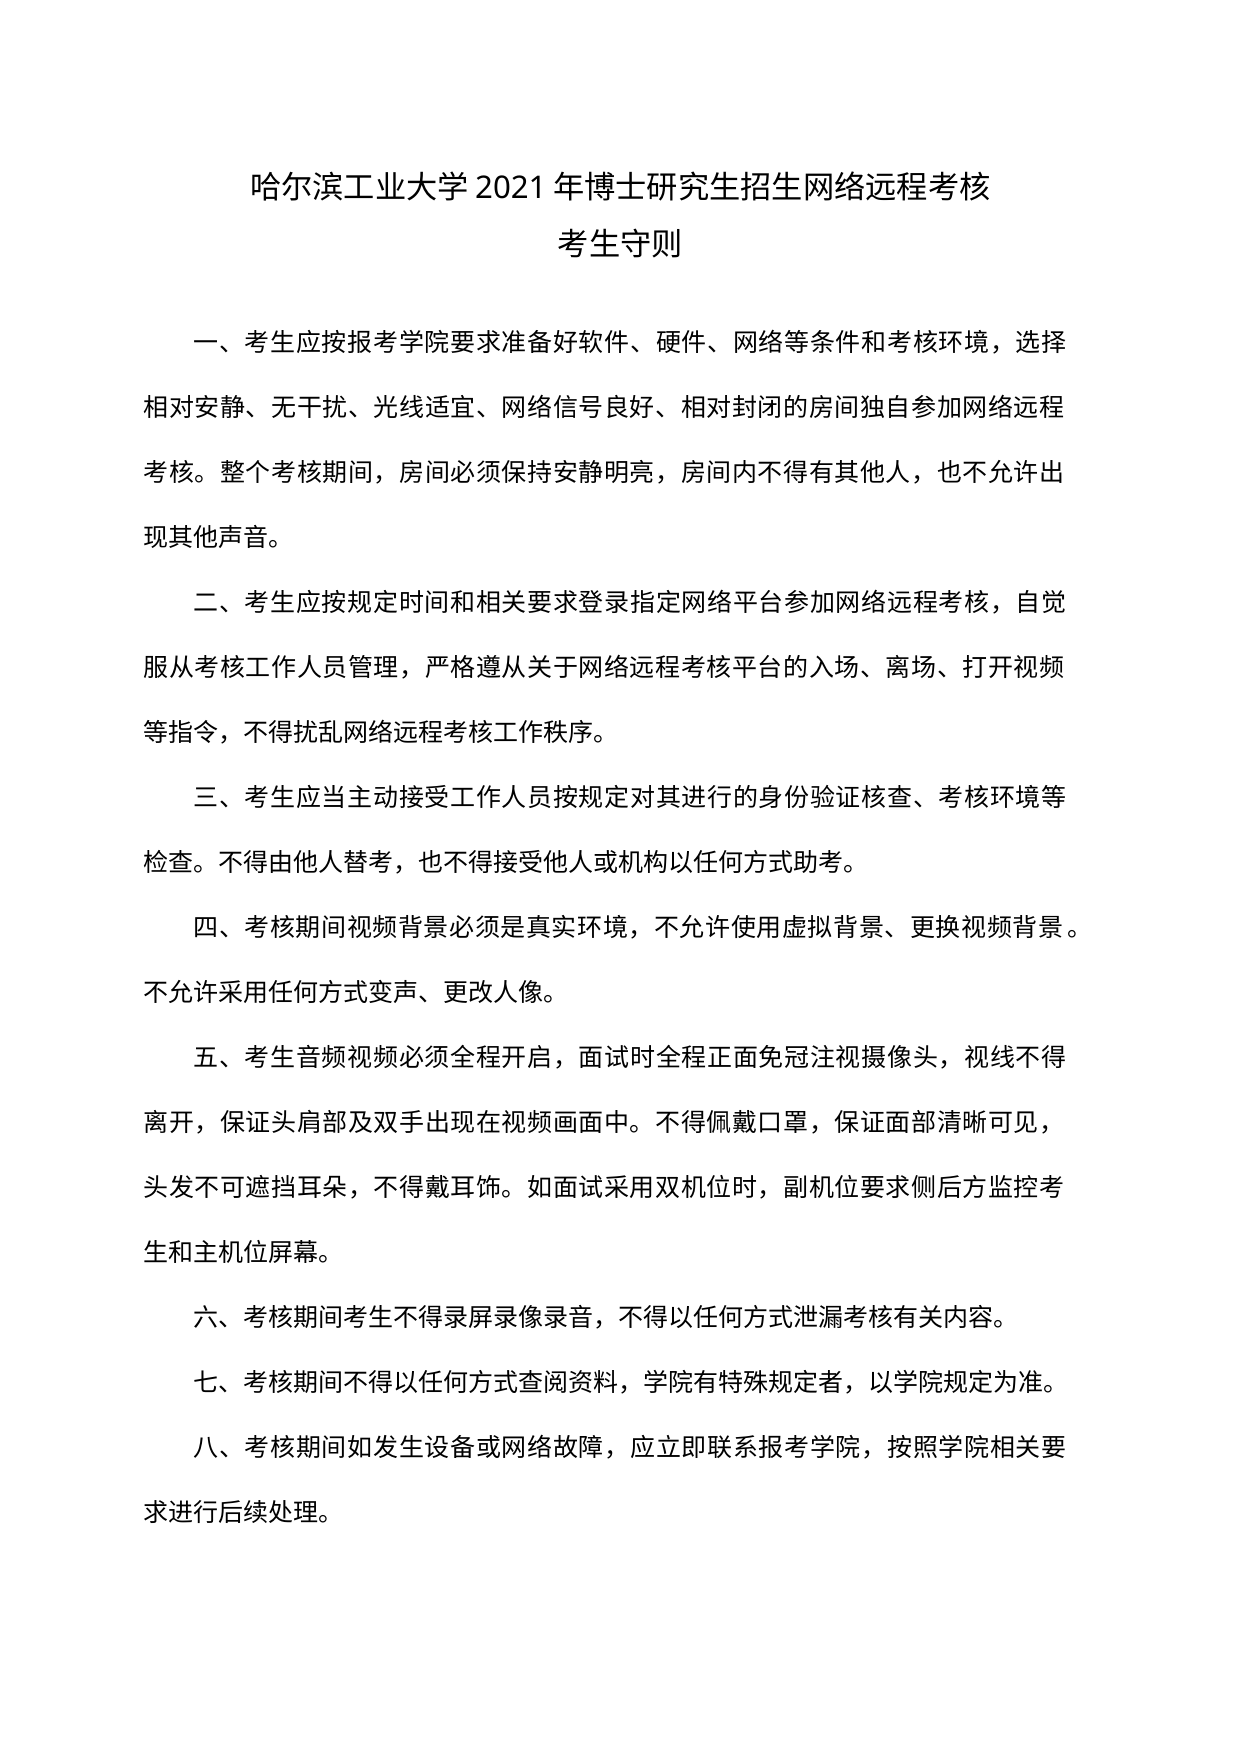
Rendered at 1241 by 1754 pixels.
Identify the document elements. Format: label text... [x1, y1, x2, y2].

text 八、考核期间如发生设备或网络故障，应立即联系报考学院，按照学院相关要求进行后续处理。 [143, 1413, 1068, 1543]
text 二、考生应按规定时间和相关要求登录指定网络平台参加网络远程考核，自觉服从考核工作人员管理，严格遵从关于网络远程考核平台的入场、离场、打开视频等指令，不得扰乱网络远程考核工作秩序。 [143, 568, 1068, 763]
text 一、考生应按报考学院要求准备好软件、硬件、网络等条件和考核环境，选择相对安静、无干扰、光线适宜、网络信号良好、相对封闭的房间独自参加网络远程考核。整个考核期间，房间必须保持安静明亮，房间内不得有其他人，也不允许出现其他声音。 [143, 308, 1068, 568]
text 哈尔滨工业大学2021年博士研究生招生网络远程考核 [187, 162, 1053, 207]
text 五、考生音频视频必须全程开启，面试时全程正面免冠注视摄像头，视线不得离开，保证头肩部及双手出现在视频画面中。不得佩戴口罩，保证面部清晰可见，头发不可遮挡耳朵，不得戴耳饰。如面试采用双机位时，副机位要求侧后方监控考生和主机位屏幕。 [143, 1023, 1068, 1283]
text 三、考生应当主动接受工作人员按规定对其进行的身份验证核查、考核环境等检查。不得由他人替考，也不得接受他人或机构以任何方式助考。 [143, 763, 1068, 893]
text 四、考核期间视频背景必须是真实环境，不允许使用虚拟背景、更换视频背景。不允许采用任何方式变声、更改人像。 [143, 893, 1068, 1023]
text 七、考核期间不得以任何方式查阅资料，学院有特殊规定者，以学院规定为准。 [143, 1348, 1068, 1413]
text 六、考核期间考生不得录屏录像录音，不得以任何方式泄漏考核有关内容。 [143, 1283, 1068, 1348]
text 考生守则 [187, 219, 1053, 264]
